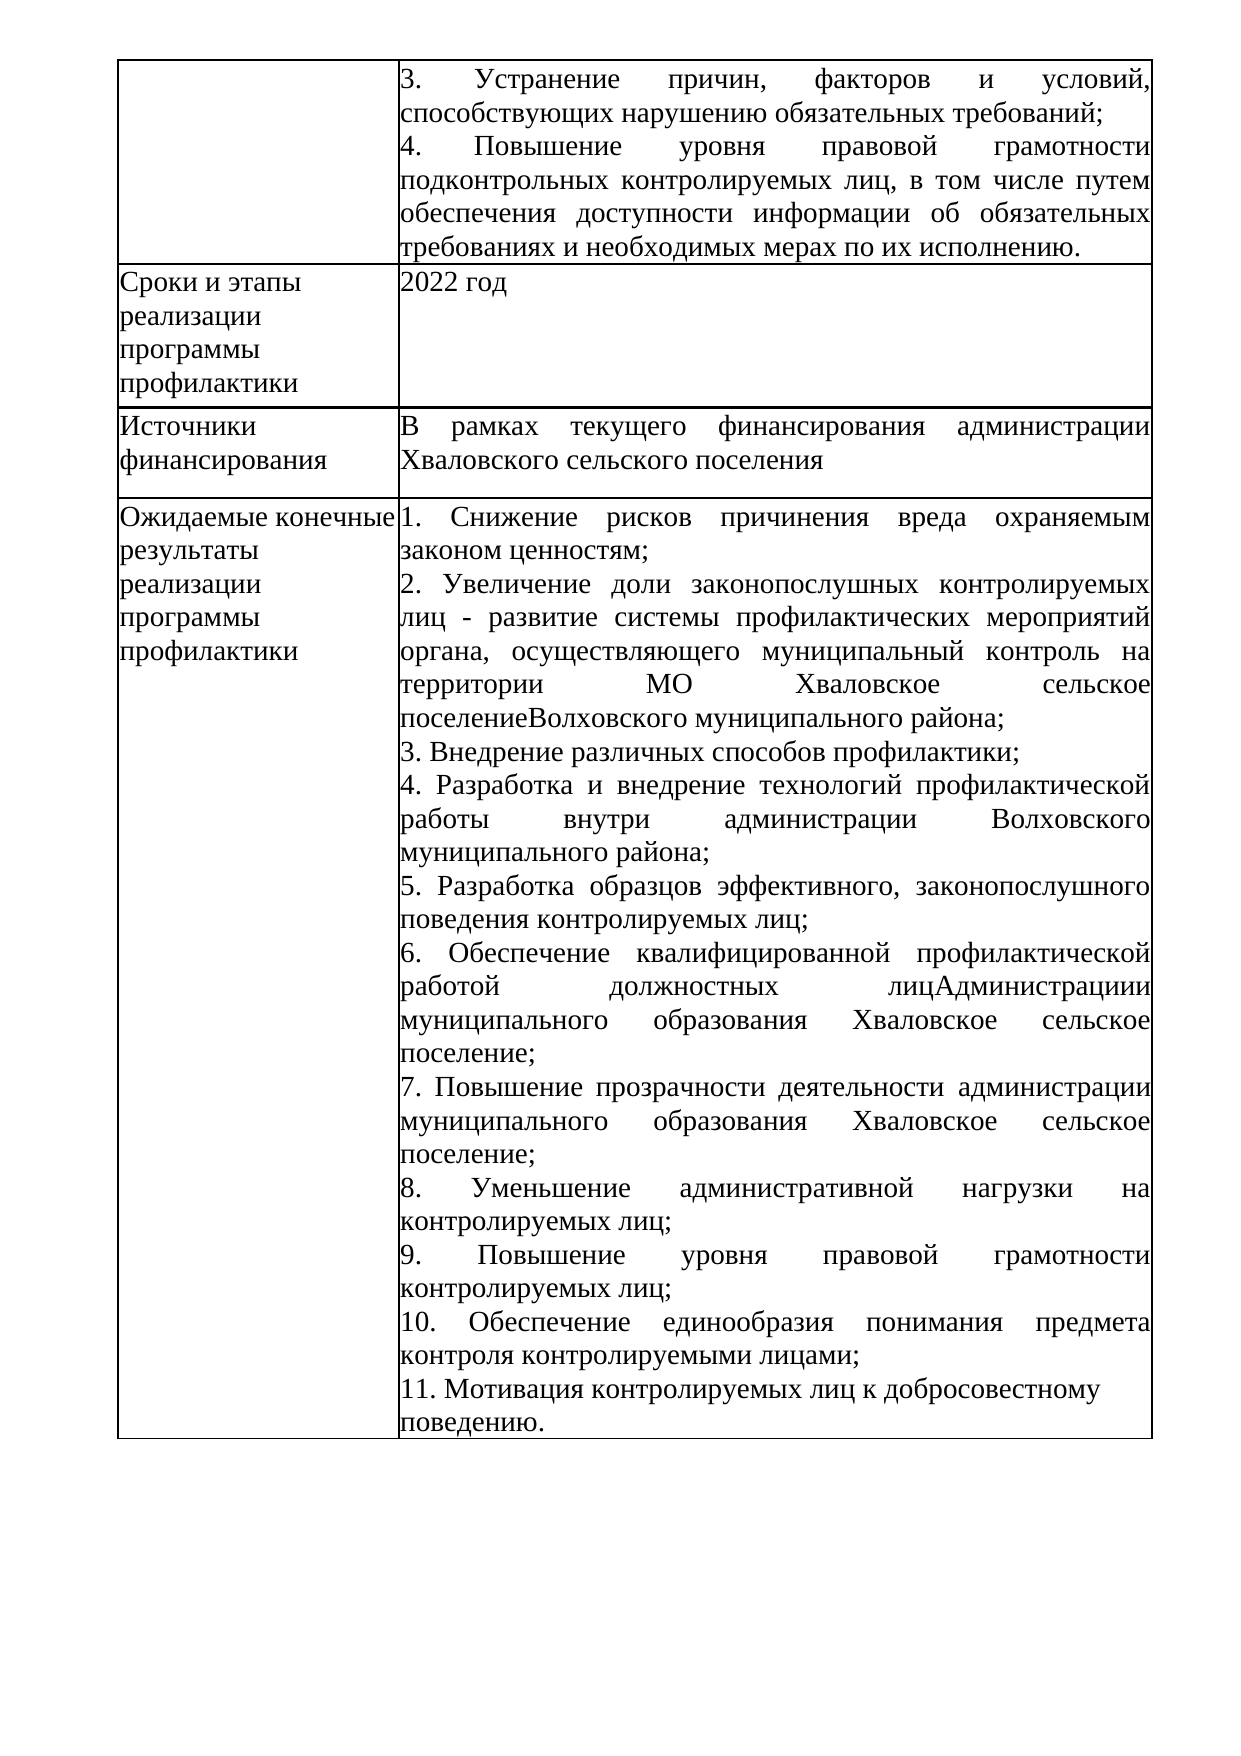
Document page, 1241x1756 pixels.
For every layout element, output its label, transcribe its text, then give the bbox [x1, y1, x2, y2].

table_cell 1. Снижение рисков причинения вреда охраняемым законом ценностям; 2. Увеличение доли законопослушных контролируемых лиц - развитие системы профилактических мероприятий органа, осуществляющего муниципальный контроль на территории МО Хваловское сельское поселениеВолховского муниципального района; 3. Внедрение различных способов профилактики; 4. Разработка и внедрение технологий профилактической работы внутри администрации Волховского муниципального района; 5. Разработка образцов эффективного, законопослушного поведения контролируемых лиц; 6. Обеспечение квалифицированной профилактической работой должностных лицАдминистрациии муниципального образования Хваловское сельское поселение; 7. Повышение прозрачности деятельности администрации муниципального образования Хваловское сельское поселение; 8. Уменьшение административной нагрузки на контролируемых лиц; 9. Повышение уровня правовой грамотности контролируемых лиц; 10. Обеспечение единообразия понимания предмета контроля контролируемыми лицами; 11. Мотивация контролируемых лиц к добросовестному поведению. [400, 499, 1151, 1438]
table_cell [119, 61, 398, 262]
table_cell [400, 61, 1151, 262]
table_cell Сроки и этапы реализации программы профилактики [119, 265, 398, 406]
table_cell Ожидаемые конечные результаты реализации программы профилактики [119, 499, 398, 1438]
table_cell Источники финансирования [119, 409, 398, 497]
table_cell В рамках текущего финансирования администрации Хваловского сельского поселения [400, 409, 1151, 497]
table_cell 2022 год [400, 265, 1151, 406]
